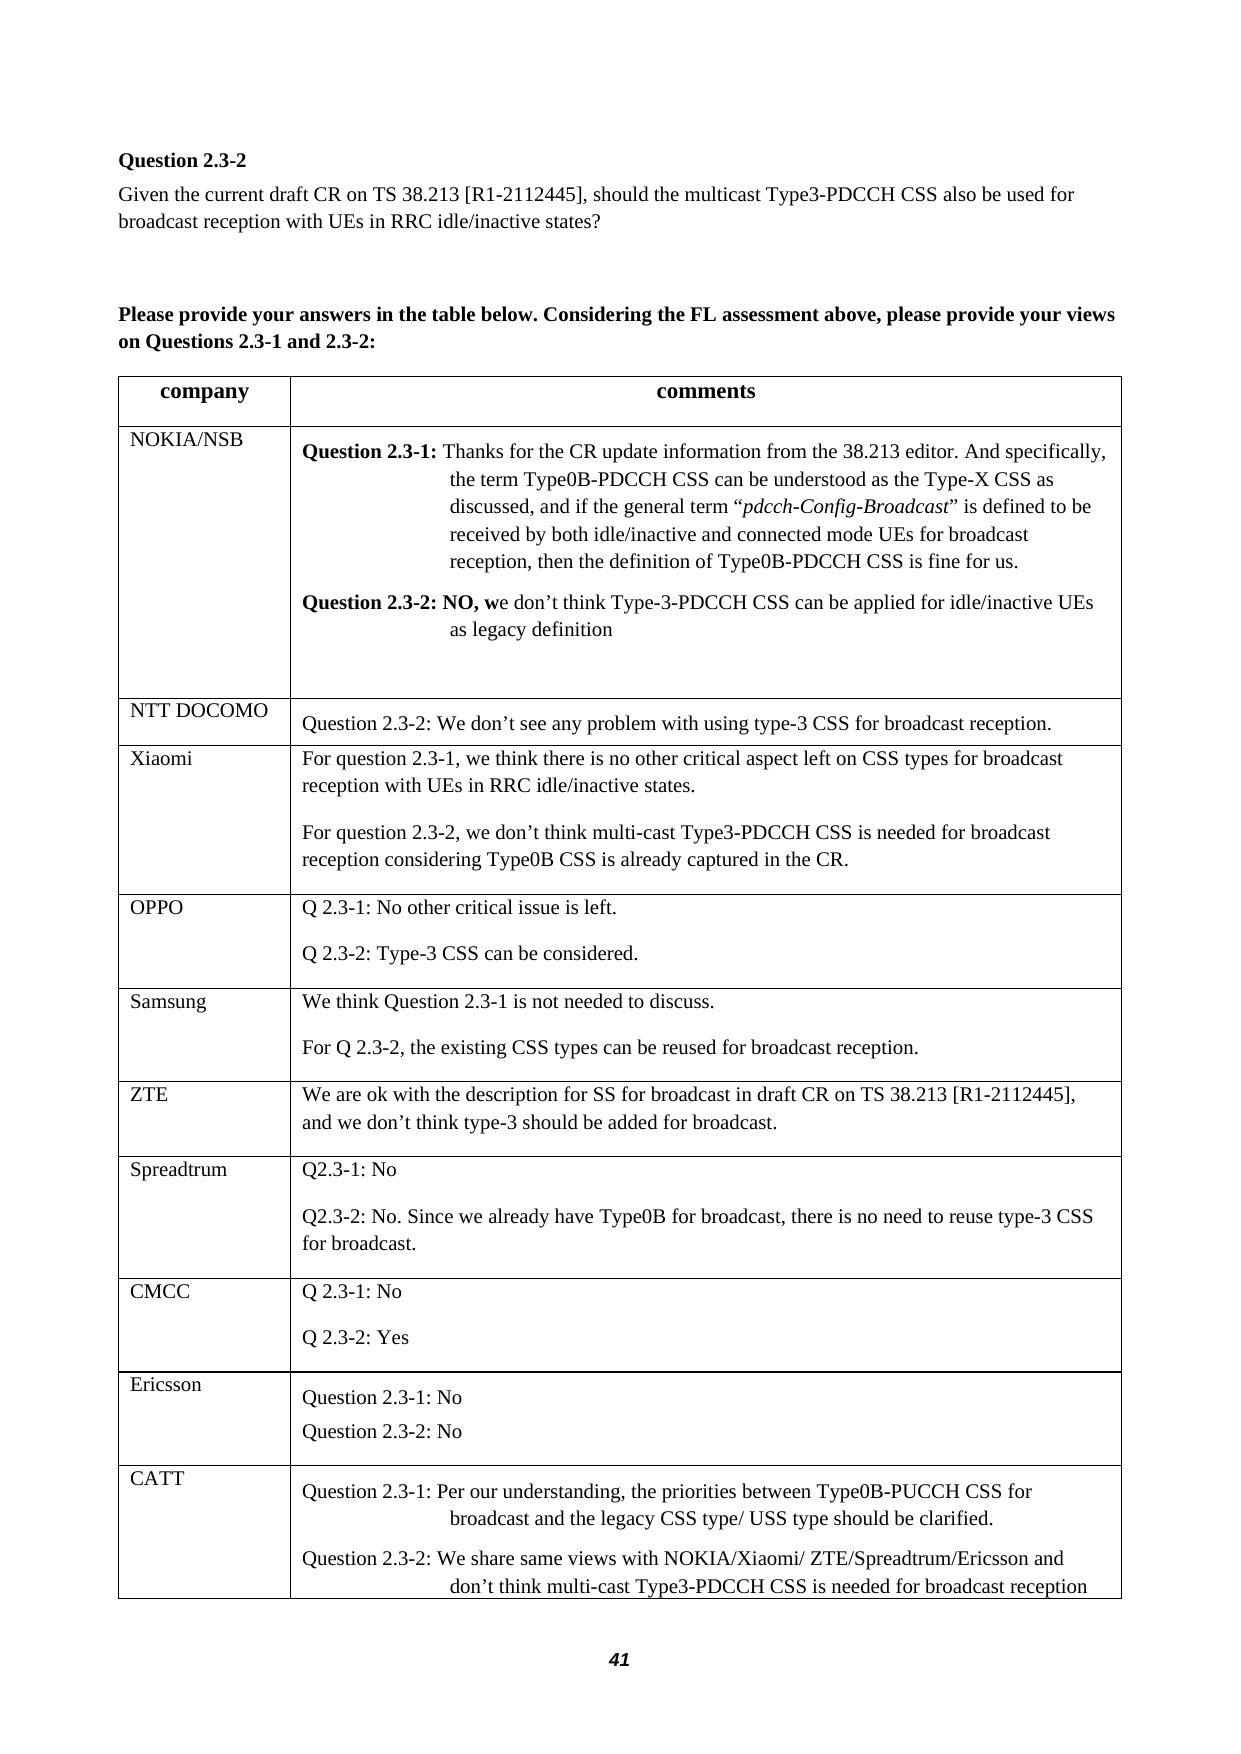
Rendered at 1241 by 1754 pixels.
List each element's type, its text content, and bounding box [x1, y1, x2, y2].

table_cell We think Question 2.3-1 is not needed to discuss. For Q 2.3-2, the existing CSS types can be reused for broadcast reception. [291, 989, 1121, 1081]
table_header comments [291, 377, 1121, 426]
subtitle Question 2.3-2 [118, 148, 1122, 172]
table_cell NTT DOCOMO [119, 699, 290, 745]
table_header company [119, 377, 290, 426]
table_cell OPPO [119, 895, 290, 987]
text Please provide your answers in the table below. Considering the FL assessment above, please provide your views on Questions 2.3-1 and 2.3-2: [118, 302, 1122, 353]
table_cell Q 2.3-1: No other critical issue is left. Q 2.3-2: Type-3 CSS can be considered. [291, 895, 1121, 987]
table_cell Q 2.3-1: No Q 2.3-2: Yes [291, 1279, 1121, 1371]
table_cell NOKIA/NSB [119, 427, 290, 697]
table_cell Question 2.3-2: We don’t see any problem with using type-3 CSS for broadcast reception. [291, 699, 1121, 745]
table_cell For question 2.3-1, we think there is no other critical aspect left on CSS types for broadcast reception with UEs in RRC idle/inactive states. For question 2.3-2, we don’t think multi-cast Type3-PDCCH CSS is needed for broadcast reception considering Type0B CSS is already captured in the CR. [291, 746, 1121, 894]
text Given the current draft CR on TS 38.213 [R1-2112445], should the multicast Type3-PDCCH CSS also be used for broadcast reception with UEs in RRC idle/inactive states? [118, 182, 1122, 233]
table_cell Question 2.3-1: No Question 2.3-2: No [291, 1373, 1121, 1465]
table_cell ZTE [119, 1082, 290, 1156]
table_cell We are ok with the description for SS for broadcast in draft CR on TS 38.213 [R1-2112445], and we don’t think type-3 should be added for broadcast. [291, 1082, 1121, 1156]
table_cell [291, 1466, 1121, 1598]
table_cell Question 2.3-1: Thanks for the CR update information from the 38.213 editor. And specifically, the term Type0B-PDCCH CSS can be understood as the Type-X CSS as discussed, and if the general term “pdcch-Config-Broadcast” is defined to be received by both idle/inactive and connected mode UEs for broadcast reception, then the definition of Type0B-PDCCH CSS is fine for us. Question 2.3-2: NO, we don’t think Type-3-PDCCH CSS can be applied for idle/inactive UEs as legacy definition [291, 427, 1121, 697]
table_cell CATT [119, 1466, 290, 1598]
table_cell CMCC [119, 1279, 290, 1371]
table_cell Ericsson [119, 1373, 290, 1465]
table_cell Xiaomi [119, 746, 290, 894]
table_cell Spreadtrum [119, 1157, 290, 1278]
table_cell Q2.3-1: No Q2.3-2: No. Since we already have Type0B for broadcast, there is no need to reuse type-3 CSS for broadcast. [291, 1157, 1121, 1278]
table_cell Samsung [119, 989, 290, 1081]
